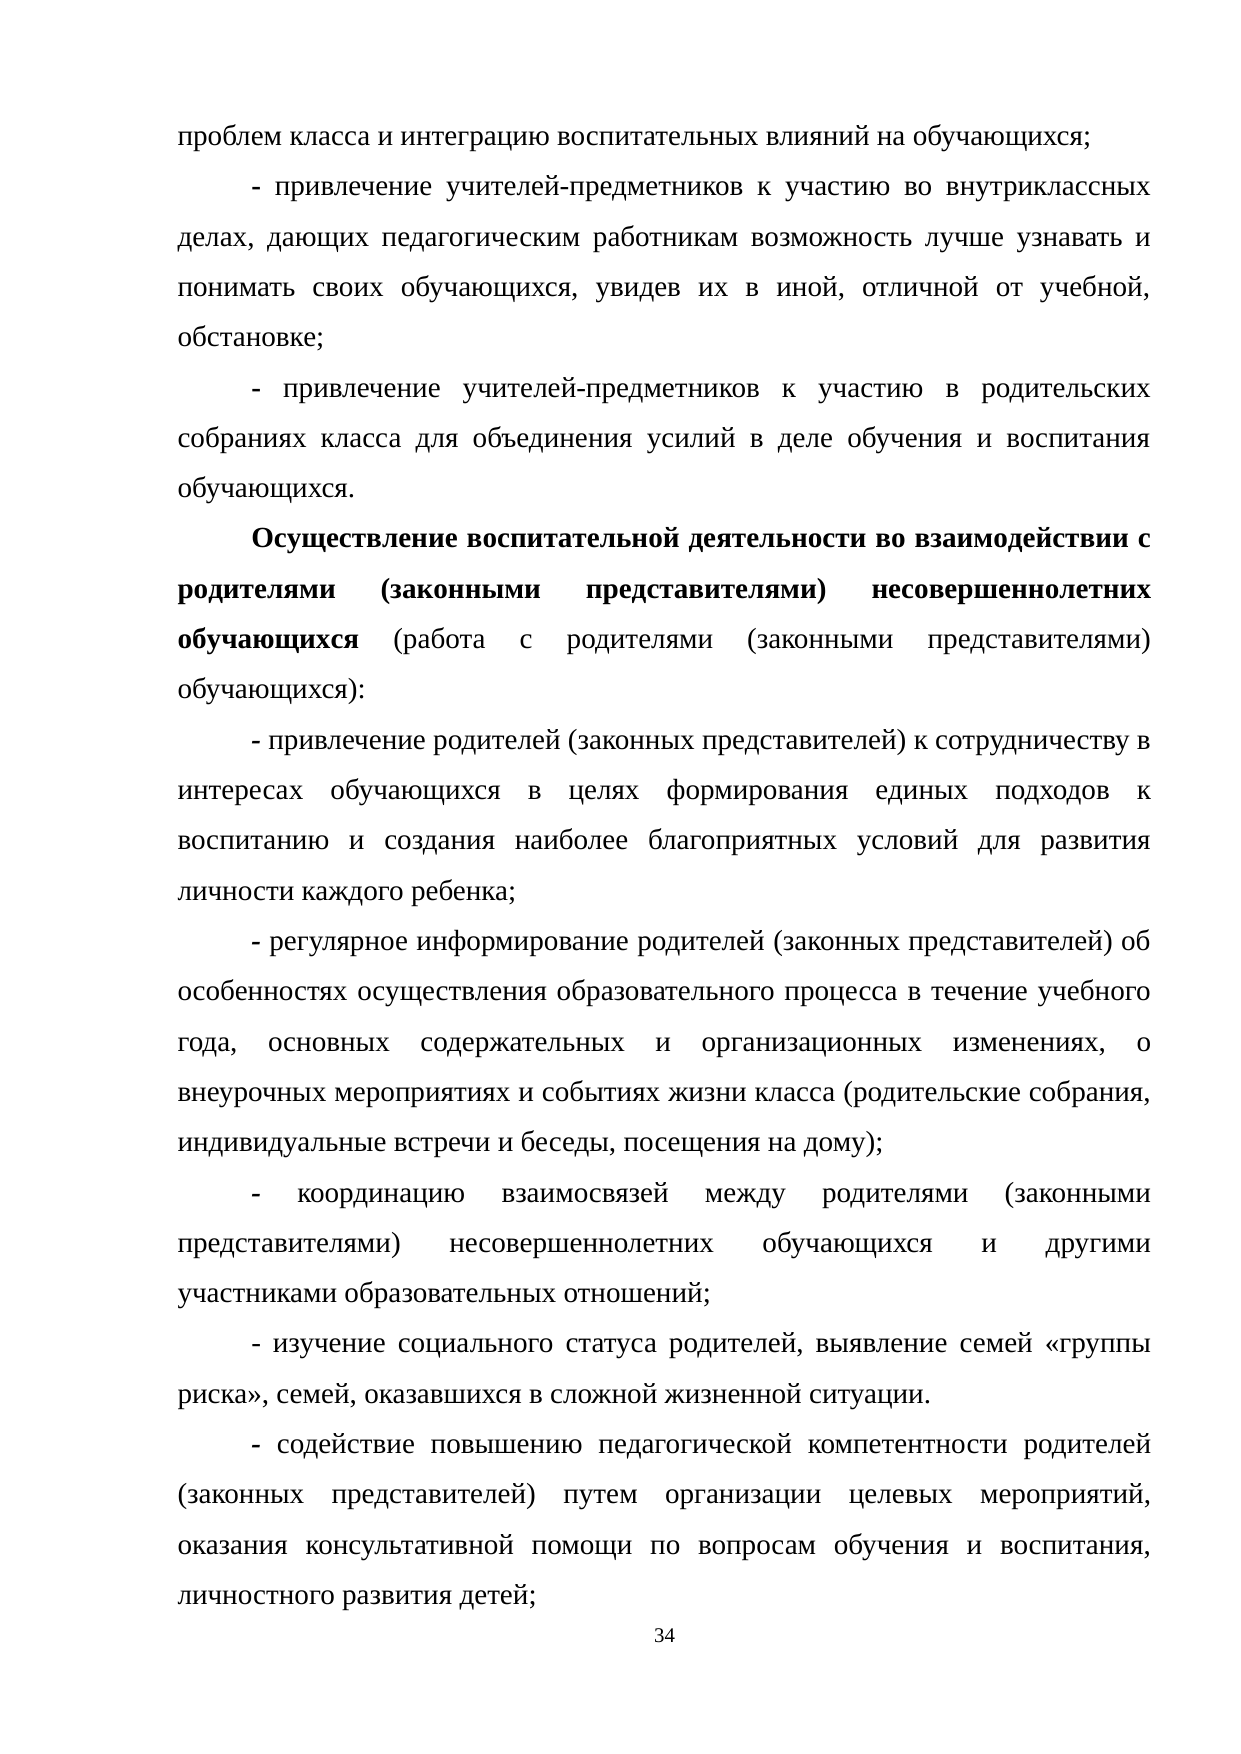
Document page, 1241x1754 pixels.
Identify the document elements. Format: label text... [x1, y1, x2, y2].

text - содействие повышению педагогической компетентности родителей (законных представителей) путем организации целевых мероприятий, оказания консультативной помощи по вопросам обучения и воспитания, личностного развития детей; [177, 1426, 1152, 1611]
text - изучение социального статуса родителей, выявление семей «группы риска», семей, оказавшихся в сложной жизненной ситуации. [177, 1326, 1152, 1409]
text - координацию взаимосвязей между родителями (законными представителями) несовершеннолетних обучающихся и другими участниками образовательных отношений; [177, 1175, 1152, 1309]
text - привлечение учителей-предметников к участию во внутриклассных делах, дающих педагогическим работникам возможность лучше узнавать и понимать своих обучающихся, увидев их в иной, отличной от учебной, обстановке; [177, 168, 1152, 353]
text - привлечение учителей-предметников к участию в родительских собраниях класса для объединения усилий в деле обучения и воспитания обучающихся. [177, 370, 1152, 504]
text Осуществление воспитательной деятельности во взаимодействии с родителями (законными представителями) несовершеннолетних обучающихся (работа с родителями (законными представителями) обучающихся): [177, 521, 1152, 705]
text - регулярное информирование родителей (законных представителей) об особенностях осуществления образовательного процесса в течение учебного года, основных содержательных и организационных изменениях, о внеурочных мероприятиях и событиях жизни класса (родительские собрания, индивидуальные встречи и беседы, посещения на дому); [177, 923, 1152, 1158]
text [177, 118, 1152, 152]
text - привлечение родителей (законных представителей) к сотрудничеству в интересах обучающихся в целях формирования единых подходов к воспитанию и создания наиболее благоприятных условий для развития личности каждого ребенка; [177, 722, 1152, 906]
